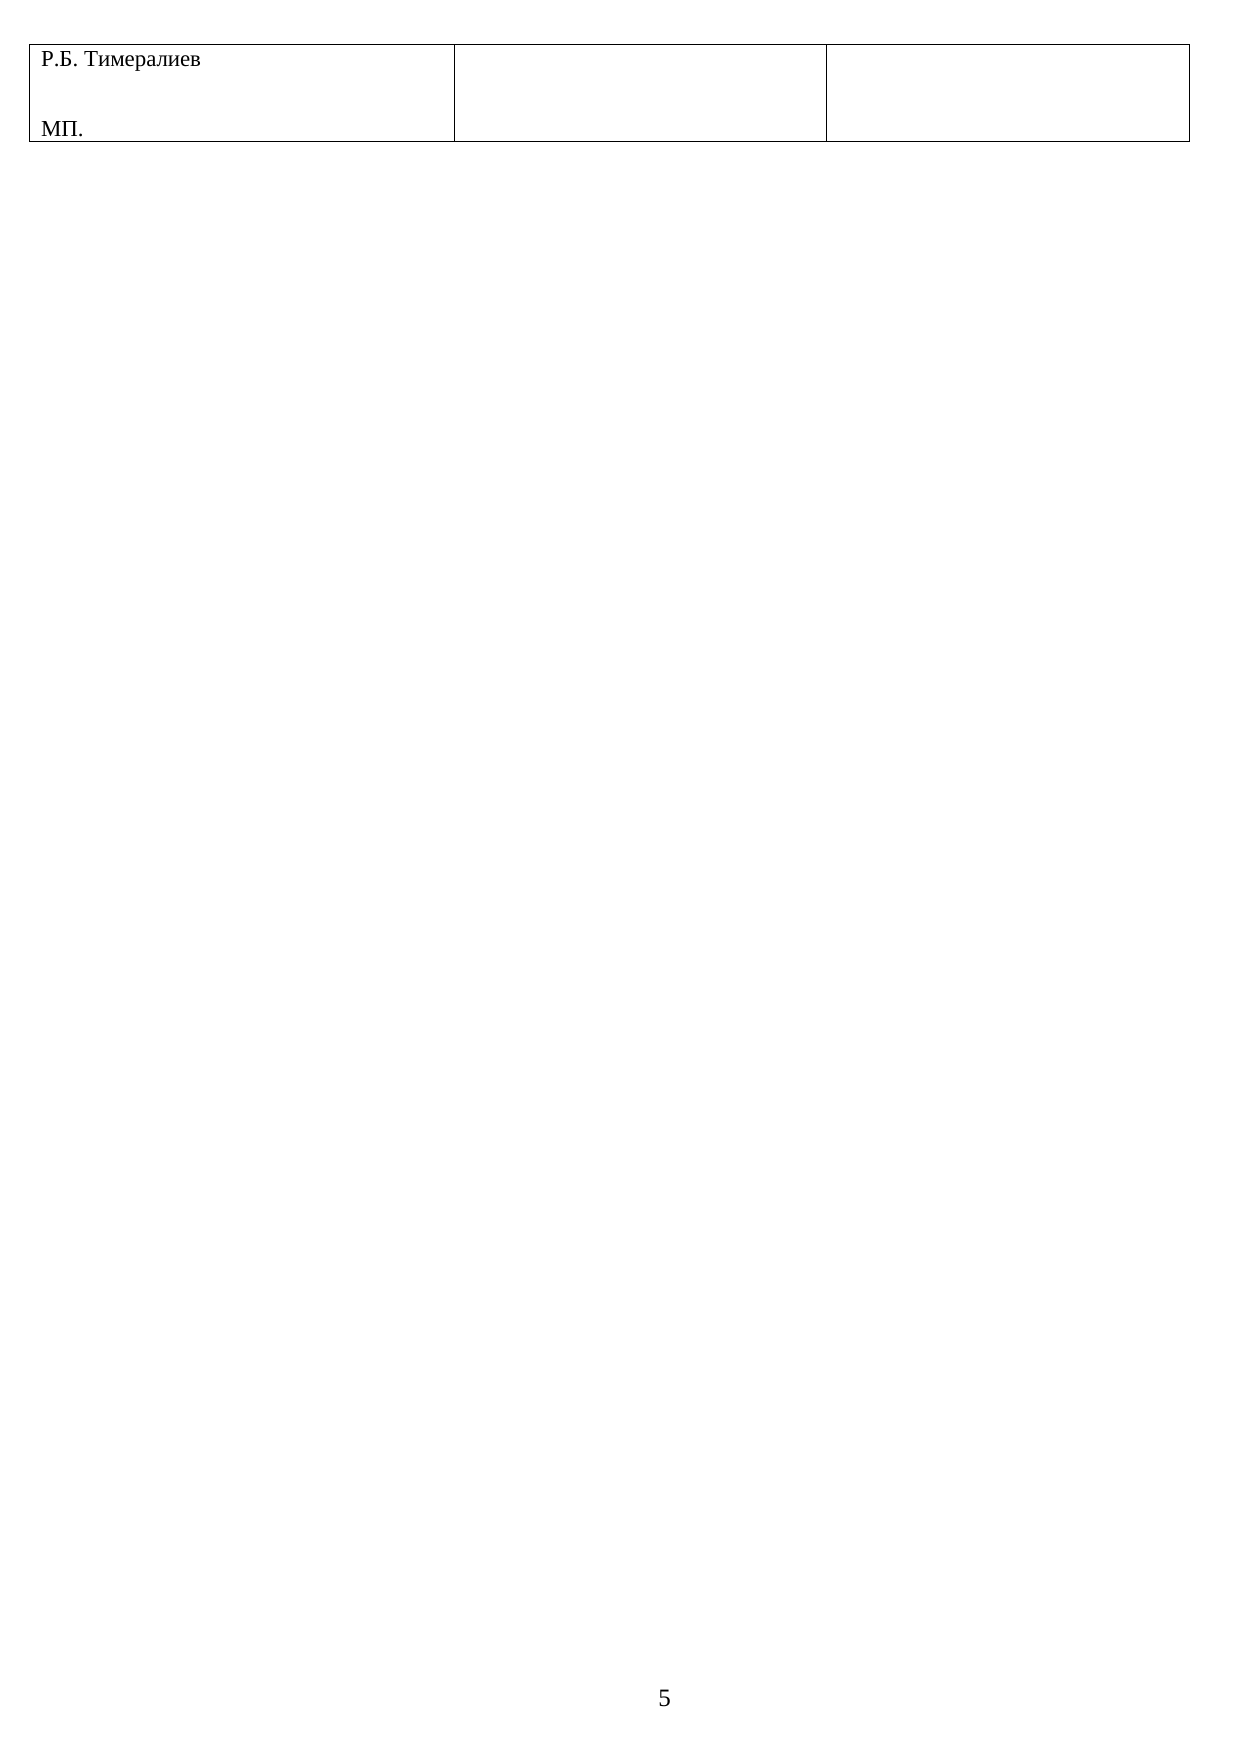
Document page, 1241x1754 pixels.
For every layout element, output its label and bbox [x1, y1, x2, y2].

table_cell [827, 45, 1189, 141]
table_cell [30, 45, 454, 141]
table_cell [455, 45, 826, 141]
